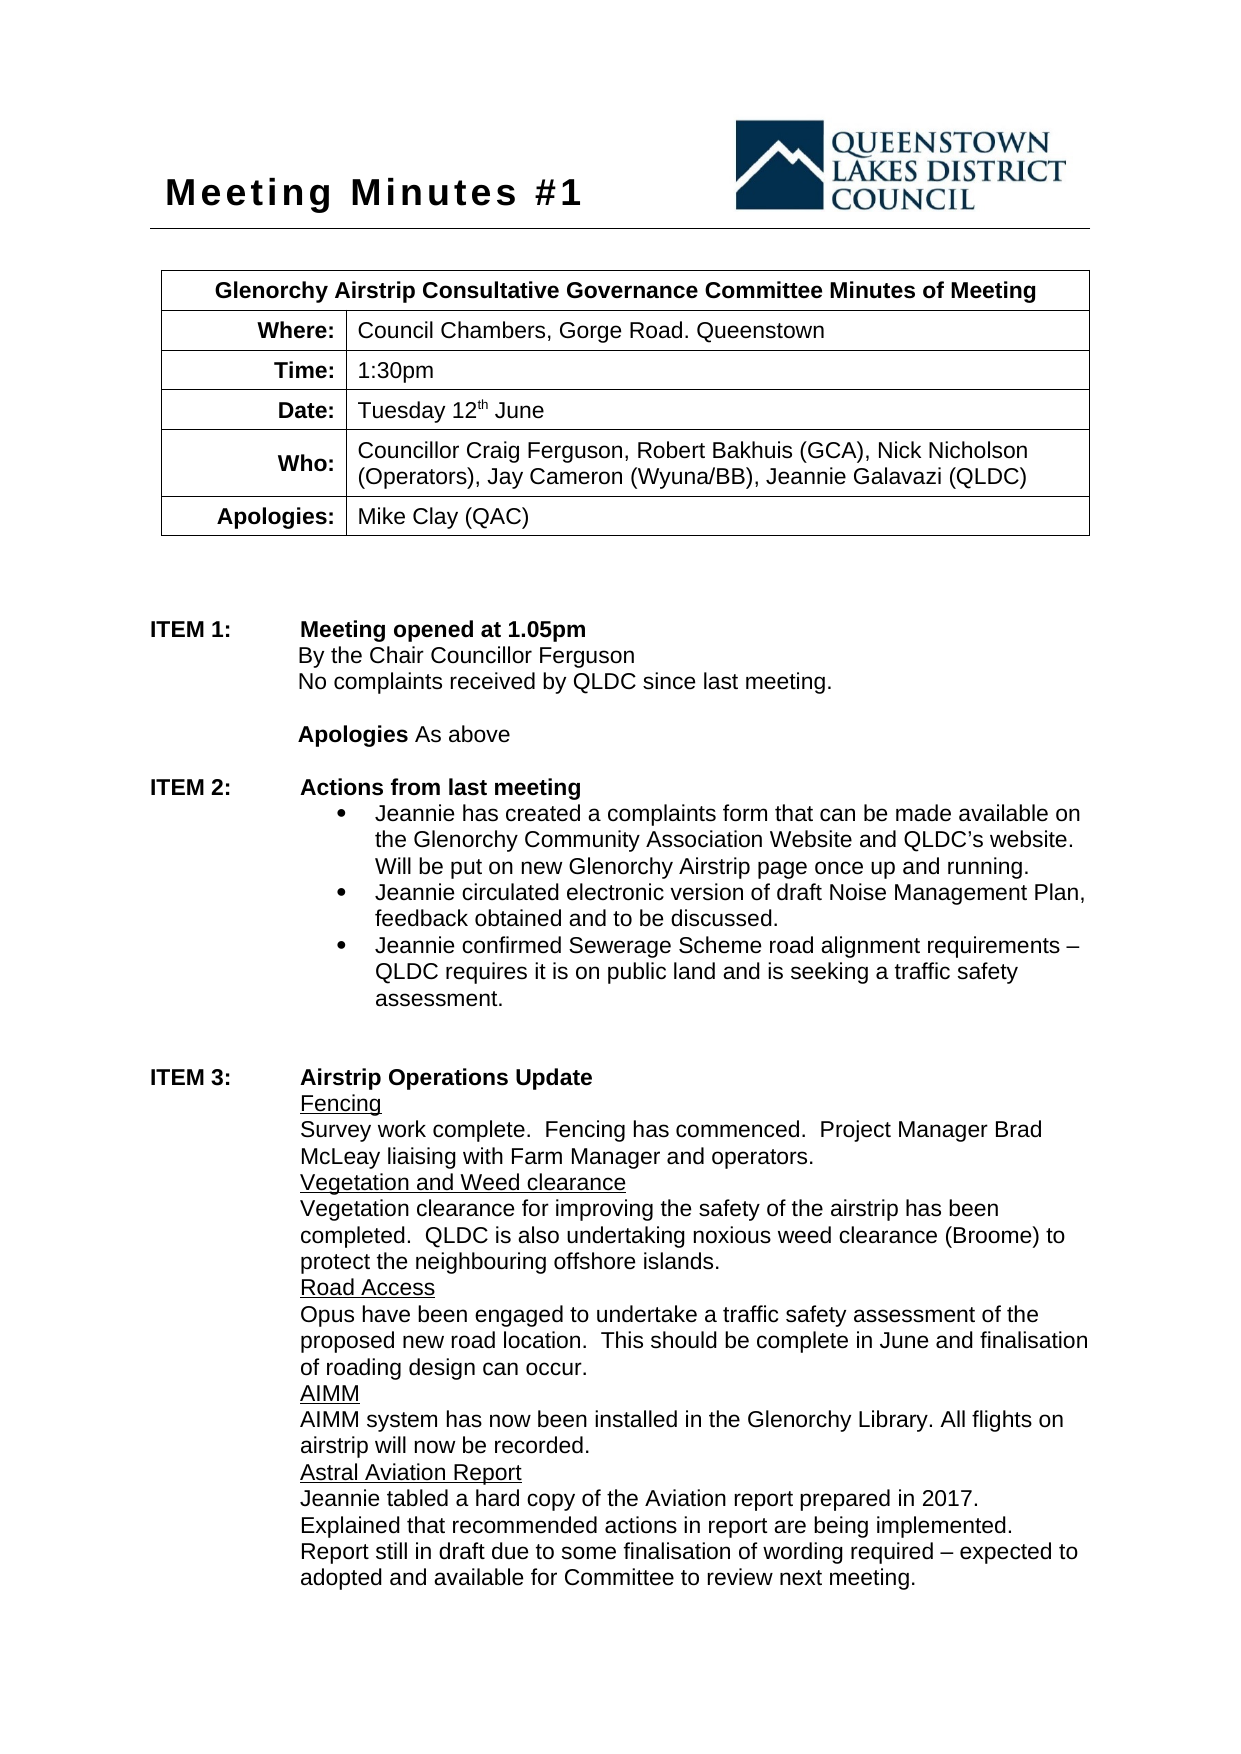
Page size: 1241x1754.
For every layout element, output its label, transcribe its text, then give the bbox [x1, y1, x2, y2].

table_cell Councillor Craig Ferguson, Robert Bakhuis (GCA), Nick Nicholson (Operators), Jay Cameron (Wyuna/BB), Jeannie Galavazi (QLDC) [347, 430, 1089, 496]
list Jeannie circulated electronic version of draft Noise Management Plan, feedback obtained and to be discussed. [337, 879, 1090, 932]
table_cell Tuesday 12th June [347, 390, 1089, 429]
text ITEM 2: Actions from last meeting [150, 774, 1090, 800]
text AIMM [150, 1380, 1090, 1406]
text ITEM 1: Meeting opened at 1.05pm [150, 616, 1090, 642]
text Opus have been engaged to undertake a traffic safety assessment of the proposed new road location. This should be complete in June and finalisation of roading design can occur. [300, 1301, 1090, 1380]
list Jeannie confirmed Sewerage Scheme road alignment requirements – QLDC requires it is on public land and is seeking a traffic safety assessment. [337, 932, 1090, 1011]
table_cell Time: [162, 351, 346, 389]
text ITEM 3: Airstrip Operations Update [150, 1063, 1090, 1090]
text AIMM system has now been installed in the Glenorchy Library. All flights on airstrip will now be recorded. [300, 1406, 1090, 1459]
text Vegetation and Weed clearance [150, 1169, 1090, 1195]
table_cell Who: [162, 430, 346, 496]
table_header Glenorchy Airstrip Consultative Governance Committee Minutes of Meeting [162, 271, 1089, 309]
text Road Access [150, 1274, 1090, 1301]
text Fencing [150, 1090, 1090, 1116]
picture [718, 113, 1091, 212]
text Astral Aviation Report [300, 1459, 1090, 1485]
text Jeannie tabled a hard copy of the Aviation report prepared in 2017. Explained that recommended actions in report are being implemented. Report still in draft due to some finalisation of wording required – expected to adopted and available for Committee to review next meeting. [300, 1485, 1090, 1591]
text No complaints received by QLDC since last meeting. [298, 668, 1090, 694]
table_cell Where: [162, 311, 346, 349]
table_cell 1:30pm [347, 351, 1089, 389]
list Jeannie has created a complaints form that can be made available on the Glenorchy Community Association Website and QLDC’s website. Will be put on new Glenorchy Airstrip page once up and running. [337, 800, 1090, 879]
text Apologies As above [223, 721, 1090, 747]
text Vegetation clearance for improving the safety of the airstrip has been completed. QLDC is also undertaking noxious weed clearance (Broome) to protect the neighbouring offshore islands. [300, 1195, 1090, 1274]
table_cell Council Chambers, Gorge Road. Queenstown [347, 311, 1089, 349]
table_cell Apologies: [162, 497, 346, 535]
table_cell Date: [162, 390, 346, 429]
text By the Chair Councillor Ferguson [298, 642, 1090, 668]
table_cell Mike Clay (QAC) [347, 497, 1089, 535]
text Survey work complete. Fencing has commenced. Project Manager Brad McLeay liaising with Farm Manager and operators. [300, 1116, 1090, 1169]
